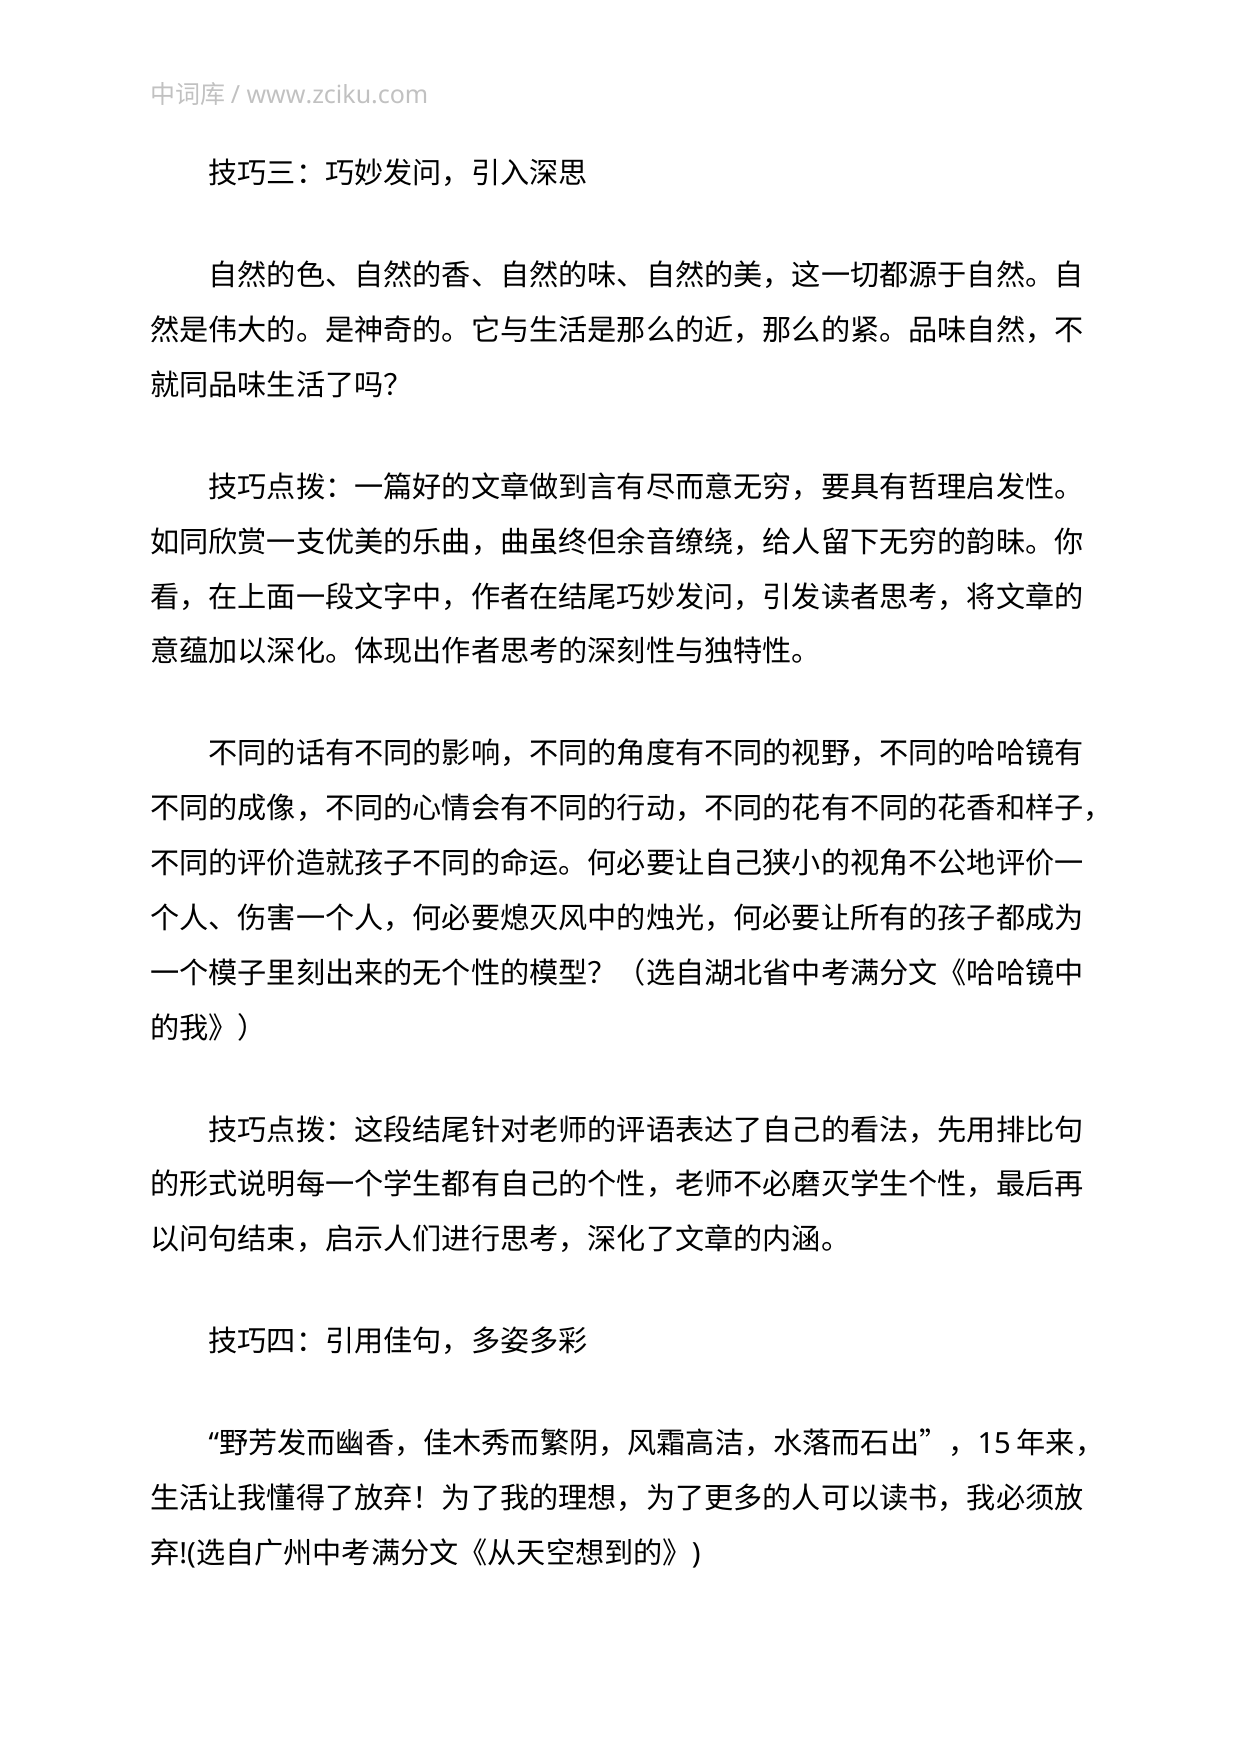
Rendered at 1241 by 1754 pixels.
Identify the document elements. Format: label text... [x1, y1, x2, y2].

text 不同的话有不同的影响，不同的角度有不同的视野，不同的哈哈镜有不同的成像，不同的心情会有不同的行动，不同的花有不同的花香和样子，不同的评价造就孩子不同的命运。何必要让自己狭小的视角不公地评价一个人、伤害一个人，何必要熄灭风中的烛光，何必要让所有的孩子都成为一个模子里刻出来的无个性的模型？（选自湖北省中考满分文《哈哈镜中的我》） [150, 730, 1090, 1047]
text 技巧点拨：这段结尾针对老师的评语表达了自己的看法，先用排比句的形式说明每一个学生都有自己的个性，老师不必磨灭学生个性，最后再以问句结束，启示人们进行思考，深化了文章的内涵。 [150, 1106, 1090, 1258]
text 技巧点拨：一篇好的文章做到言有尽而意无穷，要具有哲理启发性。如同欣赏一支优美的乐曲，曲虽终但余音缭绕，给人留下无穷的韵昧。你看，在上面一段文字中，作者在结尾巧妙发问，引发读者思考，将文章的意蕴加以深化。体现出作者思考的深刻性与独特性。 [150, 463, 1090, 670]
text 技巧三：巧妙发问，引入深思 [150, 150, 1090, 192]
text 自然的色、自然的香、自然的味、自然的美，这一切都源于自然。自然是伟大的。是神奇的。它与生活是那么的近，那么的紧。品味自然，不就同品味生活了吗？ [150, 252, 1090, 404]
text 技巧四：引用佳句，多姿多彩 [150, 1318, 1090, 1360]
text “野芳发而幽香，佳木秀而繁阴，风霜高洁，水落而石出”，15年来，生活让我懂得了放弃！为了我的理想，为了更多的人可以读书，我必须放弃!(选自广州中考满分文《从天空想到的》) [150, 1419, 1090, 1572]
